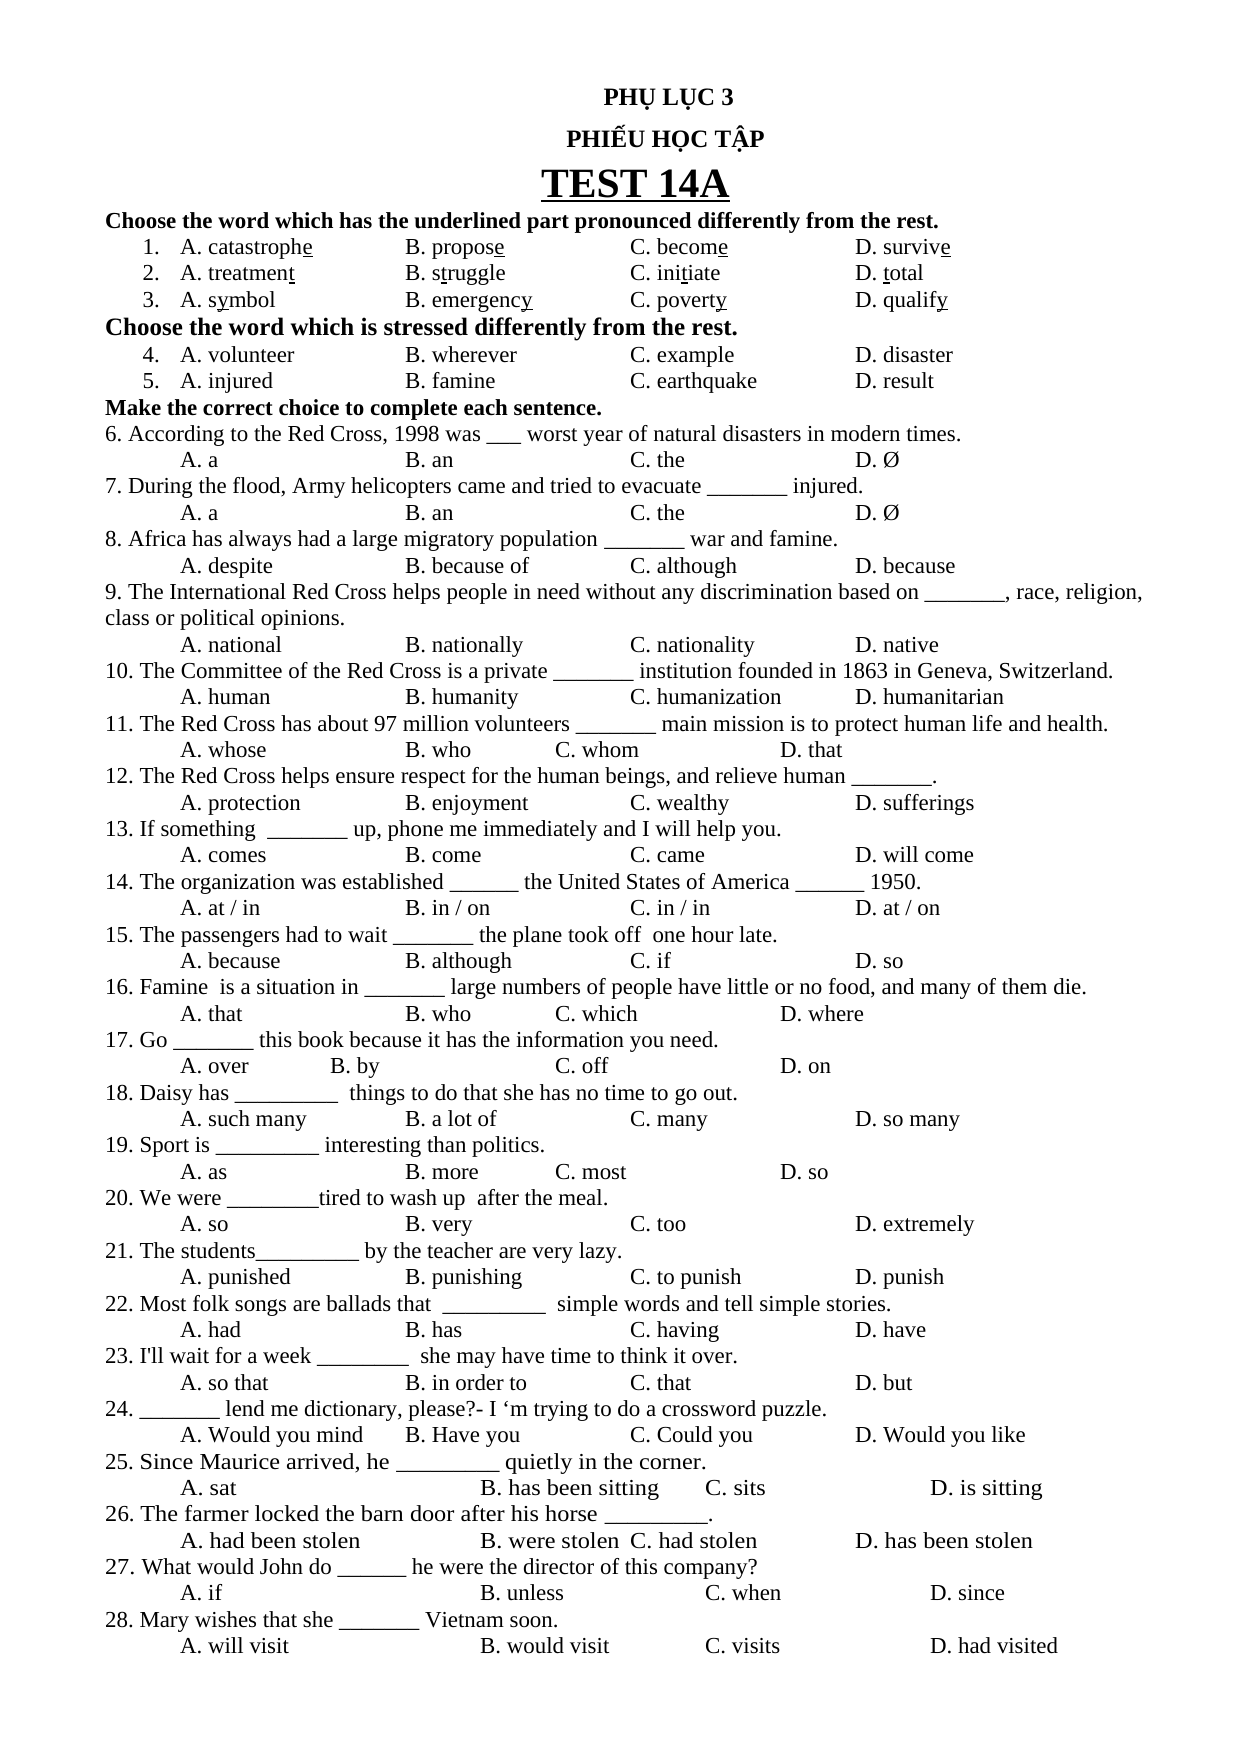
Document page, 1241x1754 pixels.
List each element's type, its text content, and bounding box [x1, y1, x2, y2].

text 11. The Red Cross has about 97 million volunteers _______ main mission is to protect human life and health. [105, 710, 1165, 736]
text 24. _______ lend me dictionary, please?- I ‘m trying to do a crossword puzzle. [105, 1395, 1165, 1421]
text A. Would you mind B. Have you C. Could you D. Would you like [105, 1421, 1165, 1448]
text 13. If something _______ up, phone me immediately and I will help you. [105, 815, 1165, 842]
text A. as B. more C. most D. so [105, 1158, 1165, 1184]
text A. comes B. come C. came D. will come [105, 842, 1165, 868]
text 25. Since Maurice arrived, he _________ quietly in the corner. [105, 1448, 1165, 1474]
text A. if B. unless C. when D. since [105, 1579, 1165, 1606]
text 23. I'll wait for a week ________ she may have time to think it over. [105, 1342, 1165, 1369]
text A. human B. humanity C. humanization D. humanitarian [105, 683, 1165, 710]
text 22. Most folk songs are ballads that _________ simple words and tell simple stories. [105, 1289, 1165, 1316]
text A. had B. has C. having D. have [105, 1316, 1165, 1342]
text 26. The farmer locked the barn door after his horse _________. [105, 1500, 1165, 1527]
text 8. Africa has always had a large migratory population _______ war and famine. [105, 525, 1165, 552]
text 27. What would John do ______ he were the director of this company? [105, 1553, 1165, 1579]
text 14. The organization was established ______ the United States of America ______ 1950. [105, 868, 1165, 894]
text 19. Sport is _________ interesting than politics. [105, 1131, 1165, 1158]
text 12. The Red Cross helps ensure respect for the human beings, and relieve human _______. [105, 762, 1165, 789]
text 9. The International Red Cross helps people in need without any discrimination based on _______, race, religion, class or political opinions. [105, 578, 1165, 631]
text 16. Famine is a situation in _______ large numbers of people have little or no food, and many of them die. [105, 973, 1165, 1000]
text Choose the word which is stressed differently from the rest. [105, 312, 1165, 341]
list A. symbol B. emergency C. poverty D. qualify [142, 286, 1165, 312]
text A. that B. who C. which D. where [105, 1000, 1165, 1026]
text 28. Mary wishes that she _______ Vietnam soon. [105, 1606, 1165, 1632]
text A. sat B. has been sitting C. sits D. is sitting [105, 1474, 1165, 1500]
text 20. We were ________tired to wash up after the meal. [105, 1184, 1165, 1211]
text A. because B. although C. if D. so [105, 947, 1165, 973]
text A. a B. an C. the D. Ø [105, 446, 1165, 473]
text A. so B. very C. too D. extremely [105, 1211, 1165, 1237]
text 21. The students_________ by the teacher are very lazy. [105, 1237, 1165, 1263]
text TEST 14A [105, 159, 1165, 207]
text A. at / in B. in / on C. in / in D. at / on [105, 894, 1165, 921]
text PHỤ LỤC 3 [127, 82, 860, 111]
text A. punished B. punishing C. to punish D. punish [105, 1263, 1165, 1289]
text A. protection B. enjoyment C. wealthy D. sufferings [105, 789, 1165, 815]
text A. a B. an C. the D. Ø [105, 499, 1165, 525]
list A. volunteer B. wherever C. example D. disaster [142, 341, 1165, 367]
text A. so that B. in order to C. that D. but [105, 1369, 1165, 1395]
text A. whose B. who C. whom D. that [105, 736, 1165, 762]
text 7. During the flood, Army helicopters came and tried to evacuate _______ injured. [105, 473, 1165, 499]
text A. despite B. because of C. although D. because [105, 552, 1165, 578]
text 6. According to the Red Cross, 1998 was ___ worst year of natural disasters in modern times. [105, 420, 1165, 446]
text A. national B. nationally C. nationality D. native [105, 631, 1165, 657]
list A. injured B. famine C. earthquake D. result [142, 367, 1165, 393]
text A. had been stolen B. were stolen C. had stolen D. has been stolen [105, 1527, 1165, 1553]
text 17. Go _______ this book because it has the information you need. [105, 1026, 1165, 1052]
text A. such many B. a lot of C. many D. so many [105, 1105, 1165, 1131]
text A. over B. by C. off D. on [105, 1052, 1165, 1079]
text 15. The passengers had to wait _______ the plane took off one hour late. [105, 921, 1165, 947]
text 10. The Committee of the Red Cross is a private _______ institution founded in 1863 in Geneva, Switzerland. [105, 657, 1165, 683]
text 18. Daisy has _________ things to do that she has no time to go out. [105, 1079, 1165, 1105]
text PHIẾU HỌC TẬP [127, 124, 860, 153]
text Make the correct choice to complete each sentence. [105, 393, 1165, 420]
text A. will visit B. would visit C. visits D. had visited [105, 1632, 1165, 1658]
list A. treatment B. struggle C. initiate D. total [142, 259, 1165, 286]
list A. catastrophe B. propose C. become D. survive [142, 233, 1165, 259]
text Choose the word which has the underlined part pronounced differently from the rest. [105, 207, 1165, 233]
